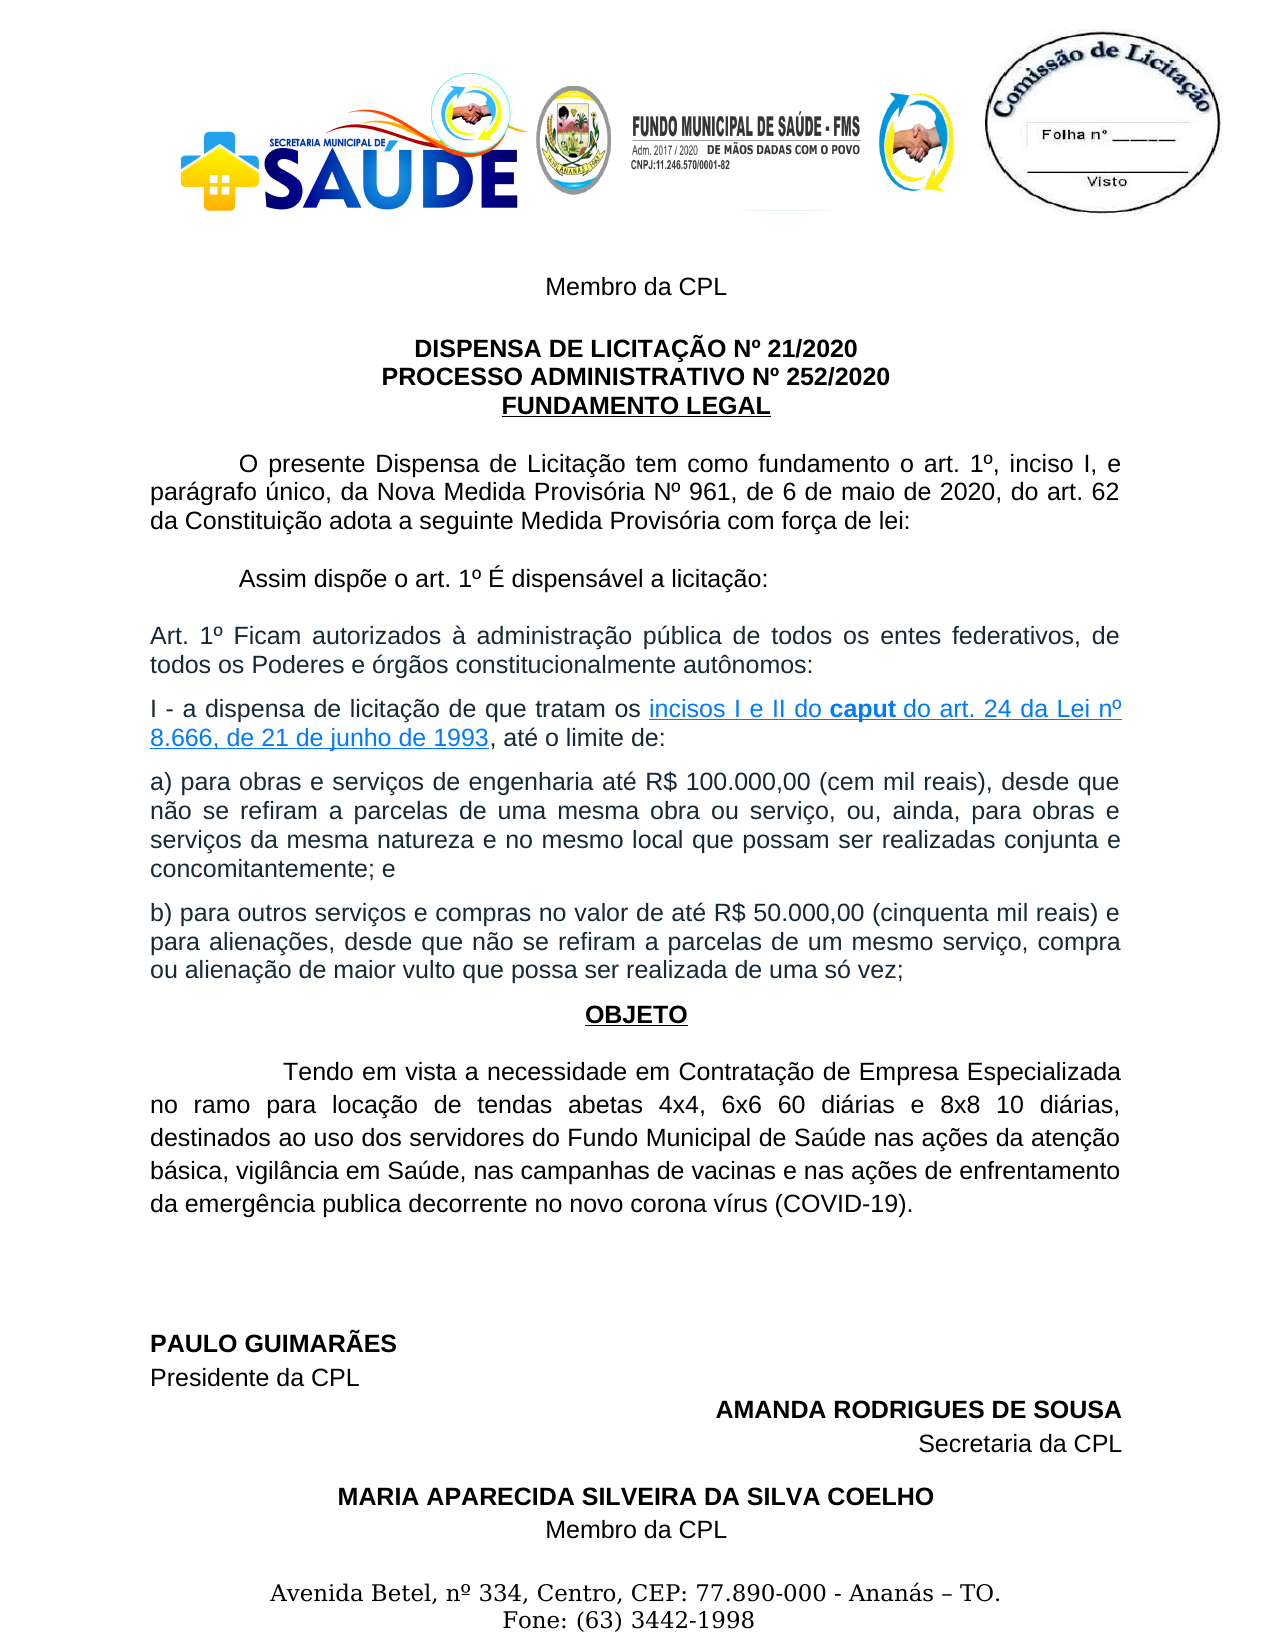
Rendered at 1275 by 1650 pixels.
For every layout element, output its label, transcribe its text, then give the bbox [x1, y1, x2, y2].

picture [536, 86, 953, 211]
text Art. 1º Ficam autorizados à administração pública de todos os entes federativos, de todos os Poderes e órgãos constitucionalmente autônomos: [150, 621, 1122, 678]
picture [976, 29, 1228, 219]
text I - a dispensa de licitação de que tratam os incisos I e II do caput do art. 24 da Lei nº 8.666, de 21 de junho de 1993, até o limite de: [150, 694, 1122, 752]
text OBJETO [150, 1000, 1122, 1028]
text AMANDA RODRIGUES DE SOUSA [150, 1396, 1122, 1424]
picture [180, 73, 528, 211]
text Membro da CPL [150, 272, 1122, 301]
text a) para obras e serviços de engenharia até R$ 100.000,00 (cem mil reais), desde que não se refiram a parcelas de uma mesma obra ou serviço, ou, ainda, para obras e serviços da mesma natureza e no mesmo local que possam ser realizadas conjunta e concomitantemente; e [150, 767, 1122, 882]
text MARIA APARECIDA SILVEIRA DA SILVA COELHO [150, 1482, 1122, 1511]
text Tendo em vista a necessidade em Contratação de Empresa Especializada no ramo para locação de tendas abetas 4x4, 6x6 60 diárias e 8x8 10 diárias, destinados ao uso dos servidores do Fundo Municipal de Saúde nas ações da atenção básica, vigilância em Saúde, nas campanhas de vacinas e nas ações de enfrentamento da emergência publica decorrente no novo corona vírus (COVID-19). [150, 1057, 1122, 1218]
text Assim dispõe o art. 1º É dispensável a licitação: [150, 563, 1122, 592]
text FUNDAMENTO LEGAL [150, 391, 1122, 420]
text PROCESSO ADMINISTRATIVO Nº 252/2020 [150, 362, 1122, 391]
text b) para outros serviços e compras no valor de até R$ 50.000,00 (cinquenta mil reais) e para alienações, desde que não se refiram a parcelas de um mesmo serviço, compra ou alienação de maior vulto que possa ser realizada de uma só vez; [150, 898, 1122, 984]
text Presidente da CPL [150, 1362, 1124, 1391]
text Secretaria da CPL [150, 1428, 1122, 1457]
text Membro da CPL [150, 1515, 1122, 1544]
text DISPENSA DE LICITAÇÃO Nº 21/2020 [150, 333, 1122, 362]
text PAULO GUIMARÃES [150, 1329, 1124, 1358]
text O presente Dispensa de Licitação tem como fundamento o art. 1º, inciso I, e parágrafo único, da Nova Medida Provisória Nº 961, de 6 de maio de 2020, do art. 62 da Constituição adota a seguinte Medida Provisória com força de lei: [150, 448, 1122, 535]
